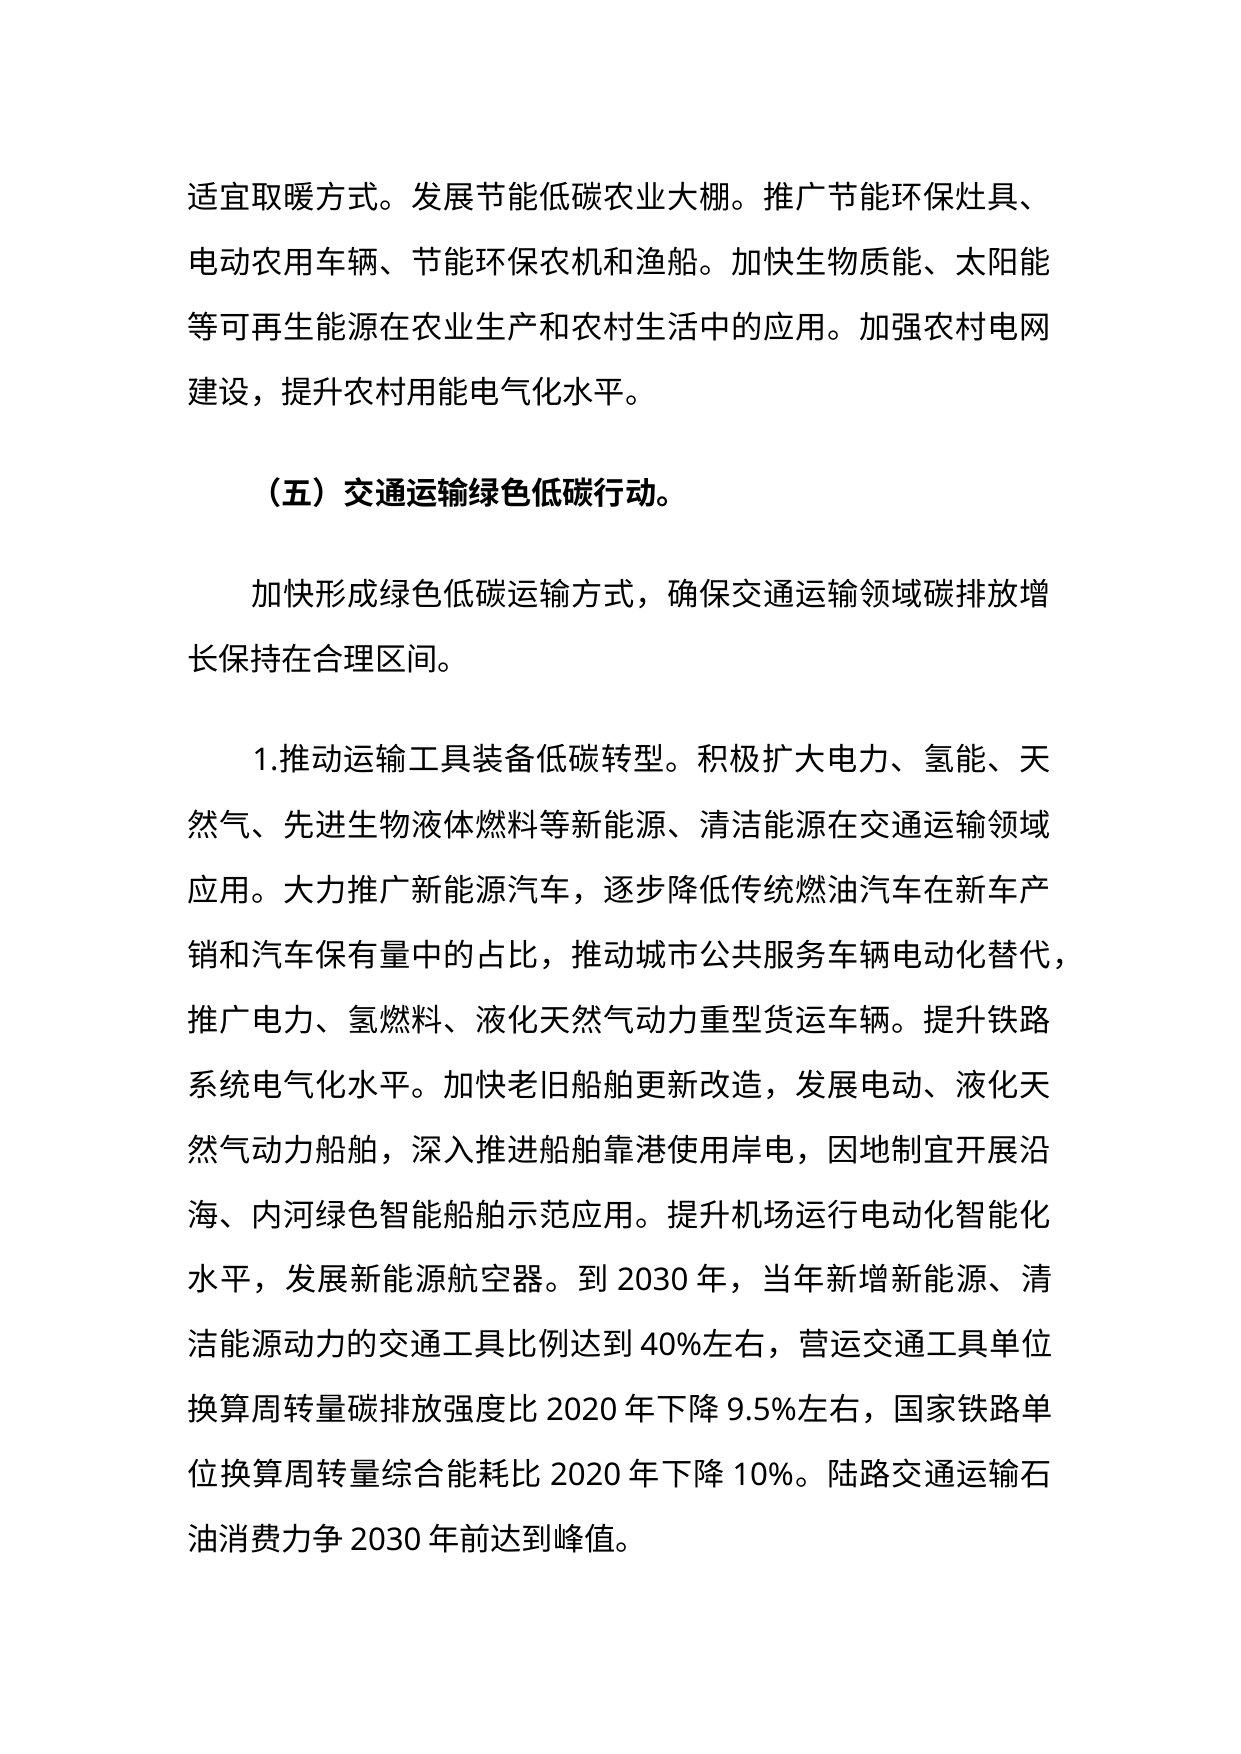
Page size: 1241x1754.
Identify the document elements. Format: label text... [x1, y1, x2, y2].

text 加快形成绿色低碳运输方式，确保交通运输领域碳排放增长保持在合理区间。 [187, 559, 1053, 689]
text （五）交通运输绿色低碳行动。 [187, 458, 1053, 523]
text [187, 162, 1053, 422]
text 1.推动运输工具装备低碳转型。积极扩大电力、氢能、天然气、先进生物液体燃料等新能源、清洁能源在交通运输领域应用。大力推广新能源汽车，逐步降低传统燃油汽车在新车产销和汽车保有量中的占比，推动城市公共服务车辆电动化替代，推广电力、氢燃料、液化天然气动力重型货运车辆。提升铁路系统电气化水平。加快老旧船舶更新改造，发展电动、液化天然气动力船舶，深入推进船舶靠港使用岸电，因地制宜开展沿海、内河绿色智能船舶示范应用。提升机场运行电动化智能化水平，发展新能源航空器。到2030年，当年新增新能源、清洁能源动力的交通工具比例达到40%左右，营运交通工具单位换算周转量碳排放强度比2020年下降9.5%左右，国家铁路单位换算周转量综合能耗比2020年下降10%。陆路交通运输石油消费力争2030年前达到峰值。 [187, 725, 1053, 1570]
